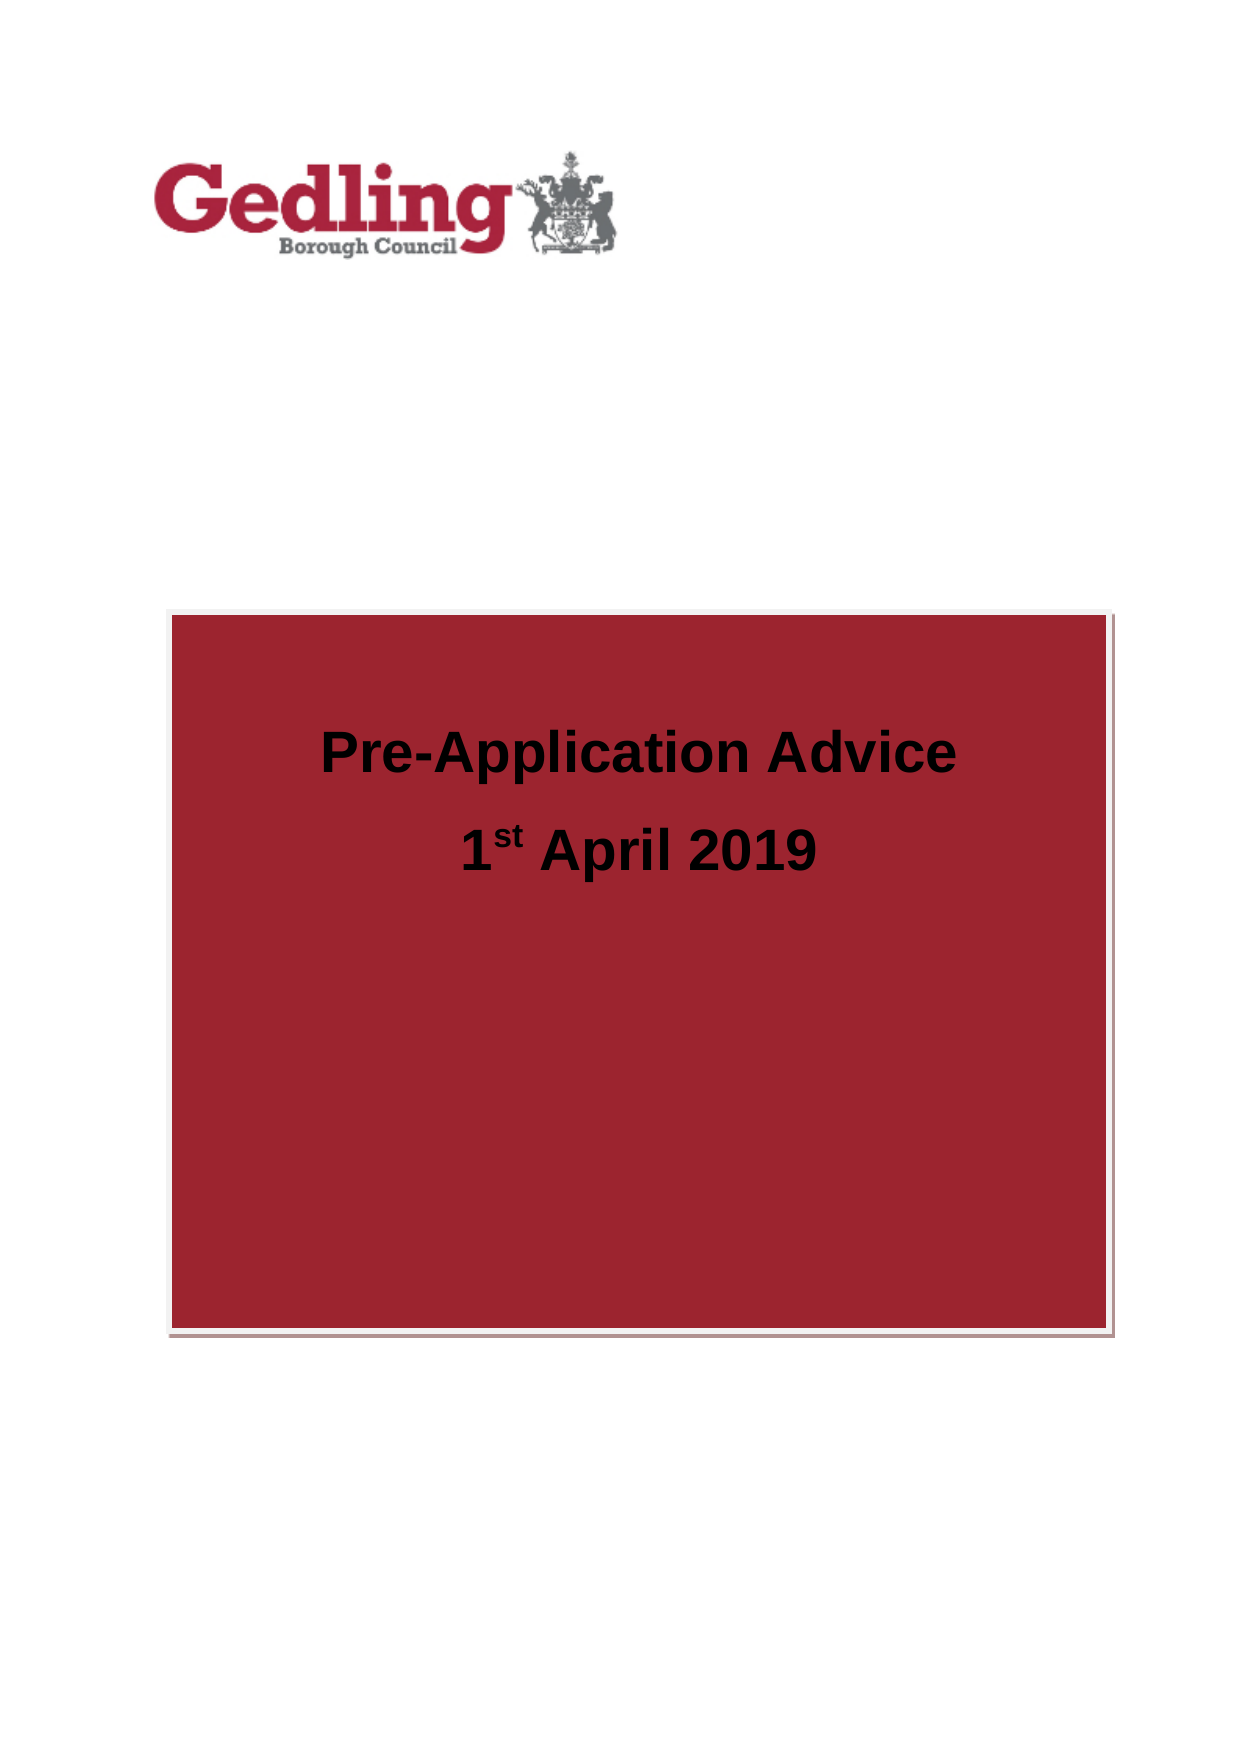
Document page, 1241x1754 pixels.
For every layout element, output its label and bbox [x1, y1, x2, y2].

picture [150, 150, 619, 260]
